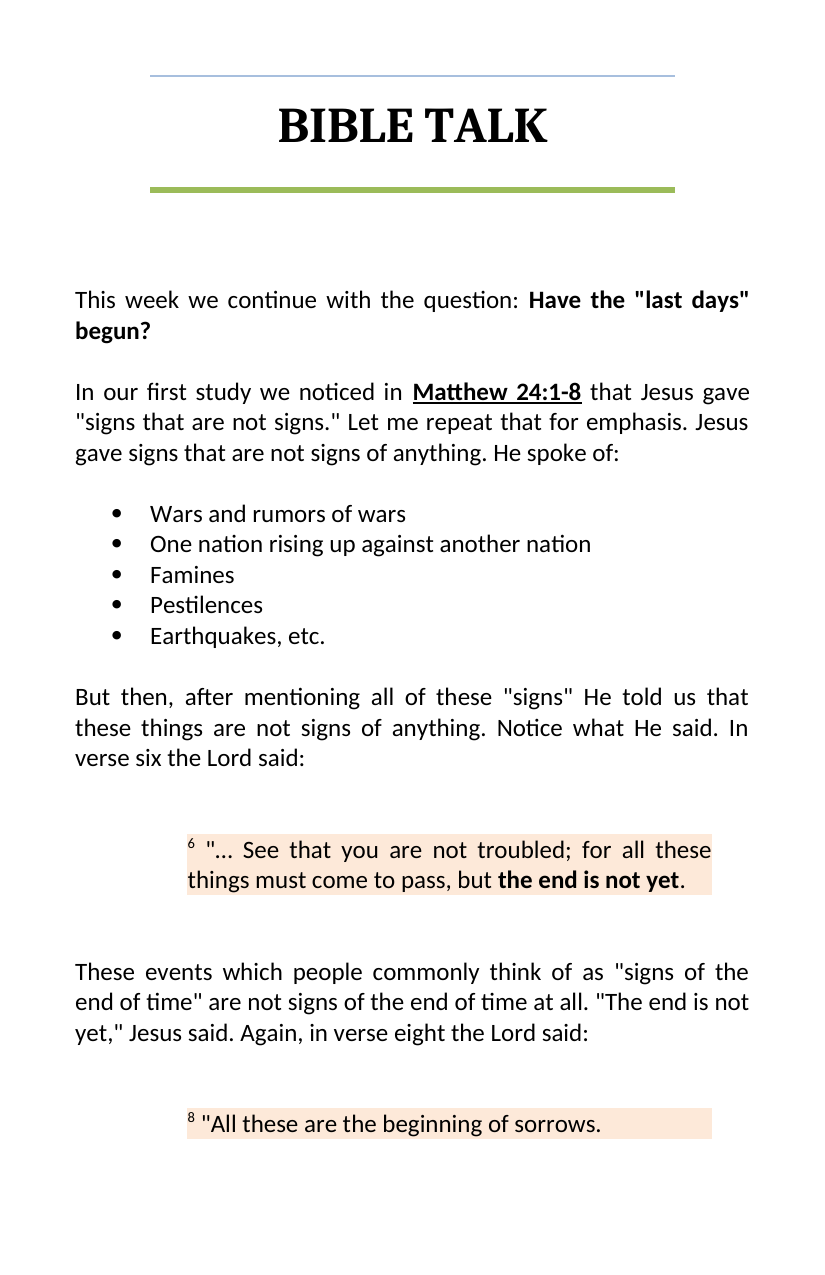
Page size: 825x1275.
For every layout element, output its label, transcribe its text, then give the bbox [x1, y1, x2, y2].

text This week we continue with the question: Have the "last days" begun? [75, 284, 750, 346]
text These events which people commonly think of as "signs of the end of time" are not signs of the end of time at all. "The end is not yet," Jesus said. Again, in verse eight the Lord said: [75, 956, 750, 1047]
list Pestilences [112, 590, 750, 620]
text 8 "All these are the beginning of sorrows. [187, 1108, 712, 1139]
list One nation rising up against another nation [112, 529, 750, 559]
list Famines [112, 559, 750, 590]
title BIBLE TALK [150, 77, 675, 187]
text 6 "… See that you are not troubled; for all these things must come to pass, but the end is not yet. [187, 834, 712, 895]
text In our first study we noticed in Matthew 24:1-8 that Jesus gave "signs that are not signs." Let me repeat that for emphasis. Jesus gave signs that are not signs of anything. He spoke of: [75, 376, 750, 468]
text But then, after mentioning all of these "signs" He told us that these things are not signs of anything. Notice what He said. In verse six the Lord said: [75, 681, 750, 773]
list Wars and rumors of wars [112, 498, 750, 529]
list Earthquakes, etc. [112, 620, 750, 651]
